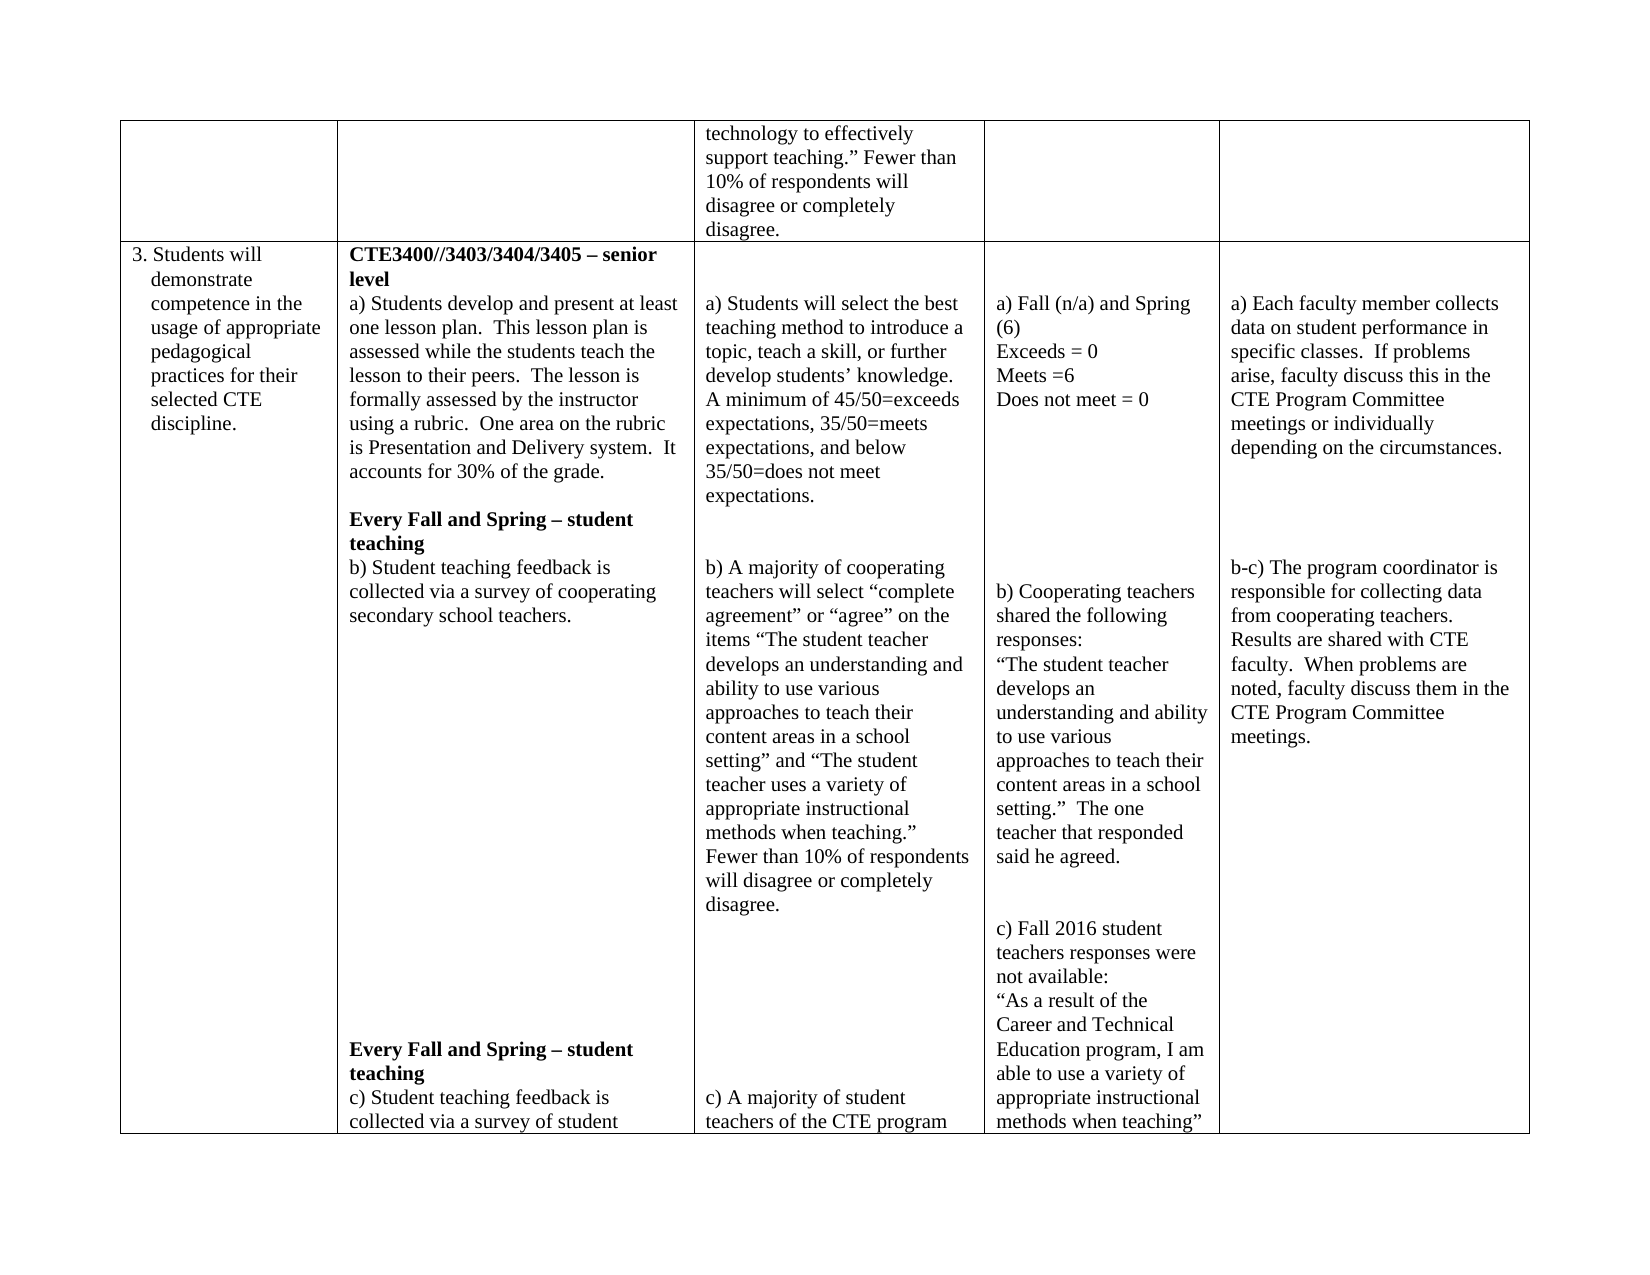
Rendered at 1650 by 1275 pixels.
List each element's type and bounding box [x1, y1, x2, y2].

table_cell [121, 242, 337, 1133]
table_cell [695, 242, 984, 1133]
table_cell [695, 121, 984, 241]
table_cell [985, 121, 1219, 241]
table_cell [985, 242, 1219, 1133]
table_cell [121, 121, 337, 241]
table_cell [1220, 121, 1529, 241]
table_cell [1220, 242, 1529, 1133]
table_cell [338, 242, 694, 1133]
table_cell [338, 121, 694, 241]
